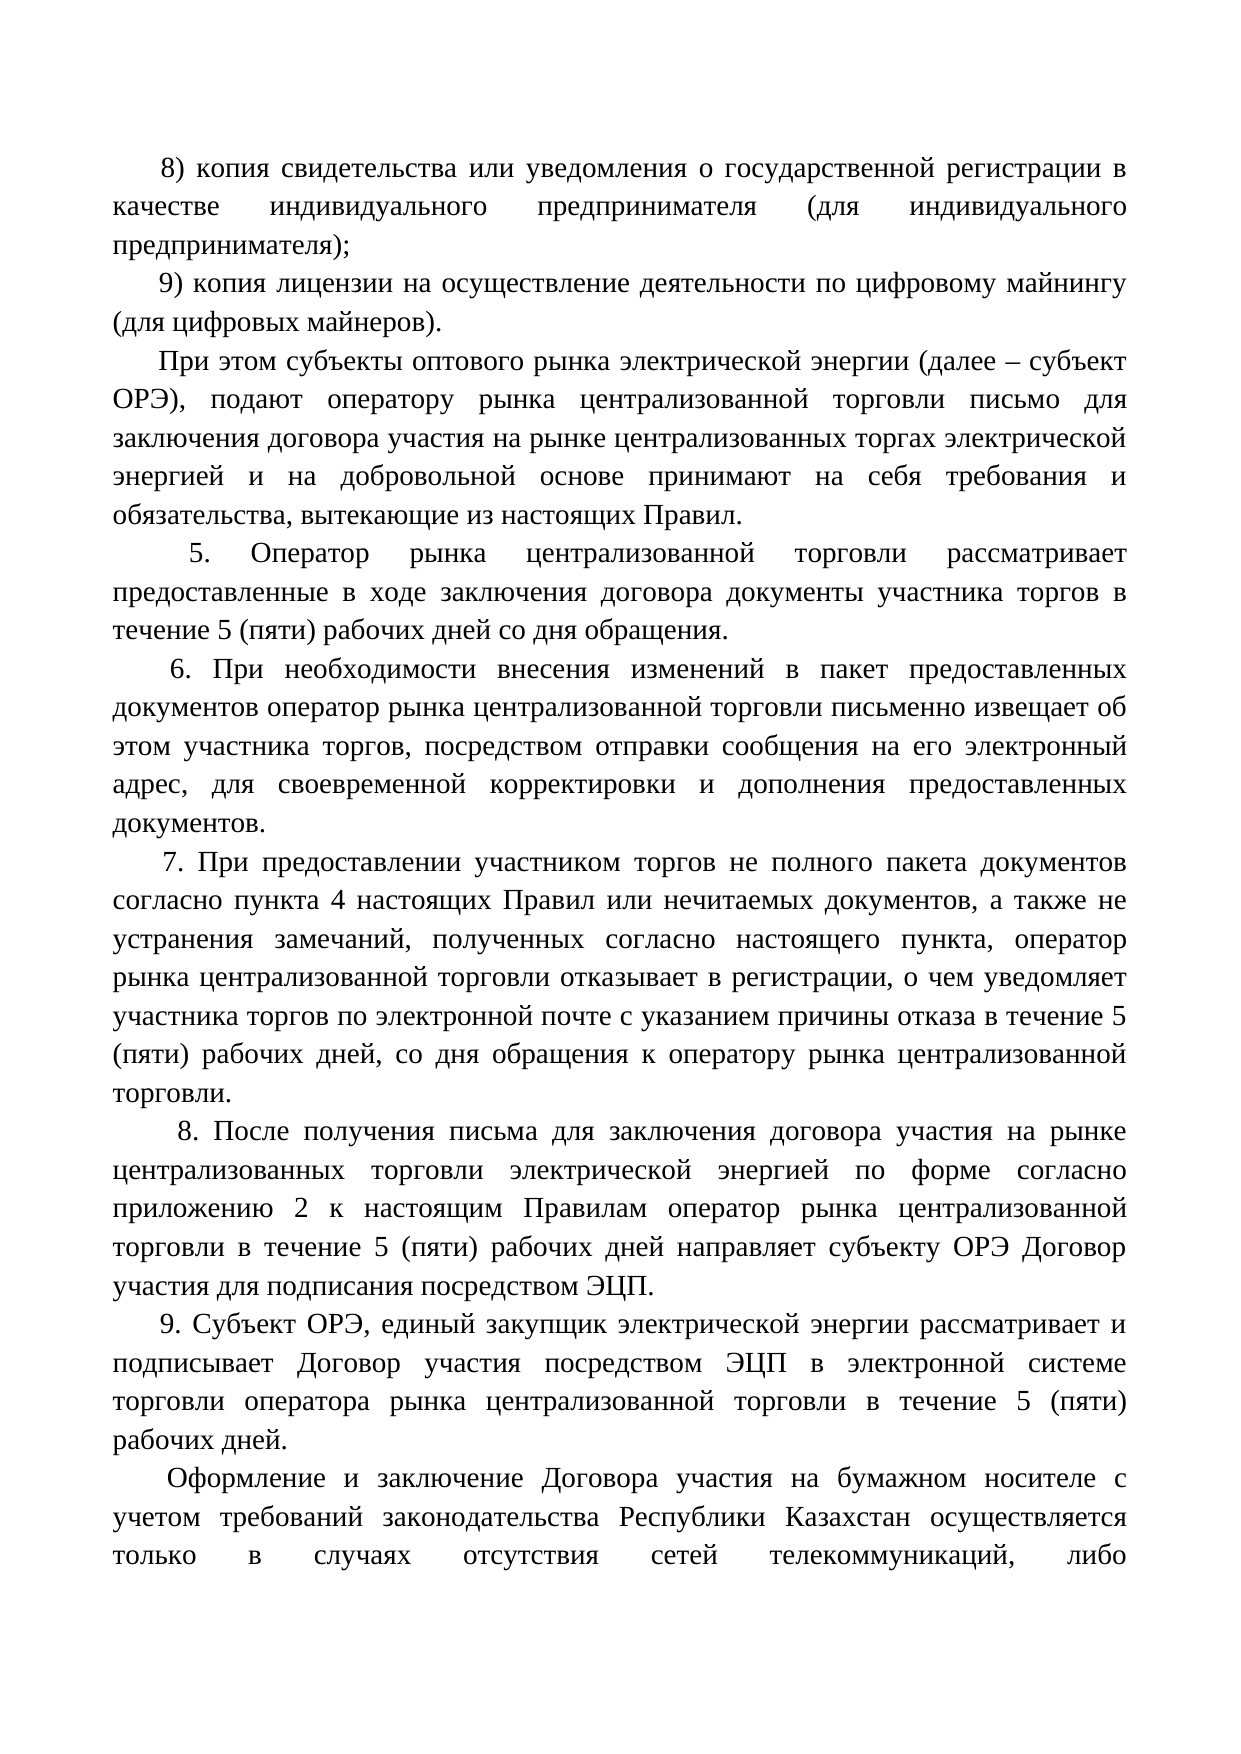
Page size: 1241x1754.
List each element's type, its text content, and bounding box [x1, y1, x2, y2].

text 9) копия лицензии на осуществление деятельности по цифровому майнингу (для цифровых майнеров). [112, 266, 1128, 338]
text 8. После получения письма для заключения договора участия на рынке централизованных торговли электрической энергией по форме согласно приложению 2 к настоящим Правилам оператор рынка централизованной торговли в течение 5 (пяти) рабочих дней направляет субъекту ОРЭ Договор участия для подписания посредством ЭЦП. [112, 1113, 1128, 1301]
text При этом субъекты оптового рынка электрической энергии (далее – субъект ОРЭ), подают оператору рынка централизованной торговли письмо для заключения договора участия на рынке централизованных торгах электрической энергией и на добровольной основе принимают на себя требования и обязательства, вытекающие из настоящих Правил. [112, 343, 1128, 530]
text 6. При необходимости внесения изменений в пакет предоставленных документов оператор рынка централизованной торговли письменно извещает об этом участника торгов, посредством отправки сообщения на его электронный адрес, для своевременной корректировки и дополнения предоставленных документов. [112, 651, 1128, 839]
text 9. Субъект ОРЭ, единый закупщик электрической энергии рассматривает и подписывает Договор участия посредством ЭЦП в электронной системе торговли оператора рынка централизованной торговли в течение 5 (пяти) рабочих дней. [112, 1306, 1128, 1455]
text 8) копия свидетельства или уведомления о государственной регистрации в качестве индивидуального предпринимателя (для индивидуального предпринимателя); [112, 150, 1128, 261]
text 5. Оператор рынка централизованной торговли рассматривает предоставленные в ходе заключения договора документы участника торгов в течение 5 (пяти) рабочих дней со дня обращения. [112, 535, 1128, 646]
text 7. При предоставлении участником торгов не полного пакета документов согласно пункта 4 настоящих Правил или нечитаемых документов, а также не устранения замечаний, полученных согласно настоящего пункта, оператор рынка централизованной торговли отказывает в регистрации, о чем уведомляет участника торгов по электронной почте с указанием причины отказа в течение 5 (пяти) рабочих дней, со дня обращения к оператору рынка централизованной торговли. [112, 844, 1128, 1108]
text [112, 1460, 1128, 1571]
